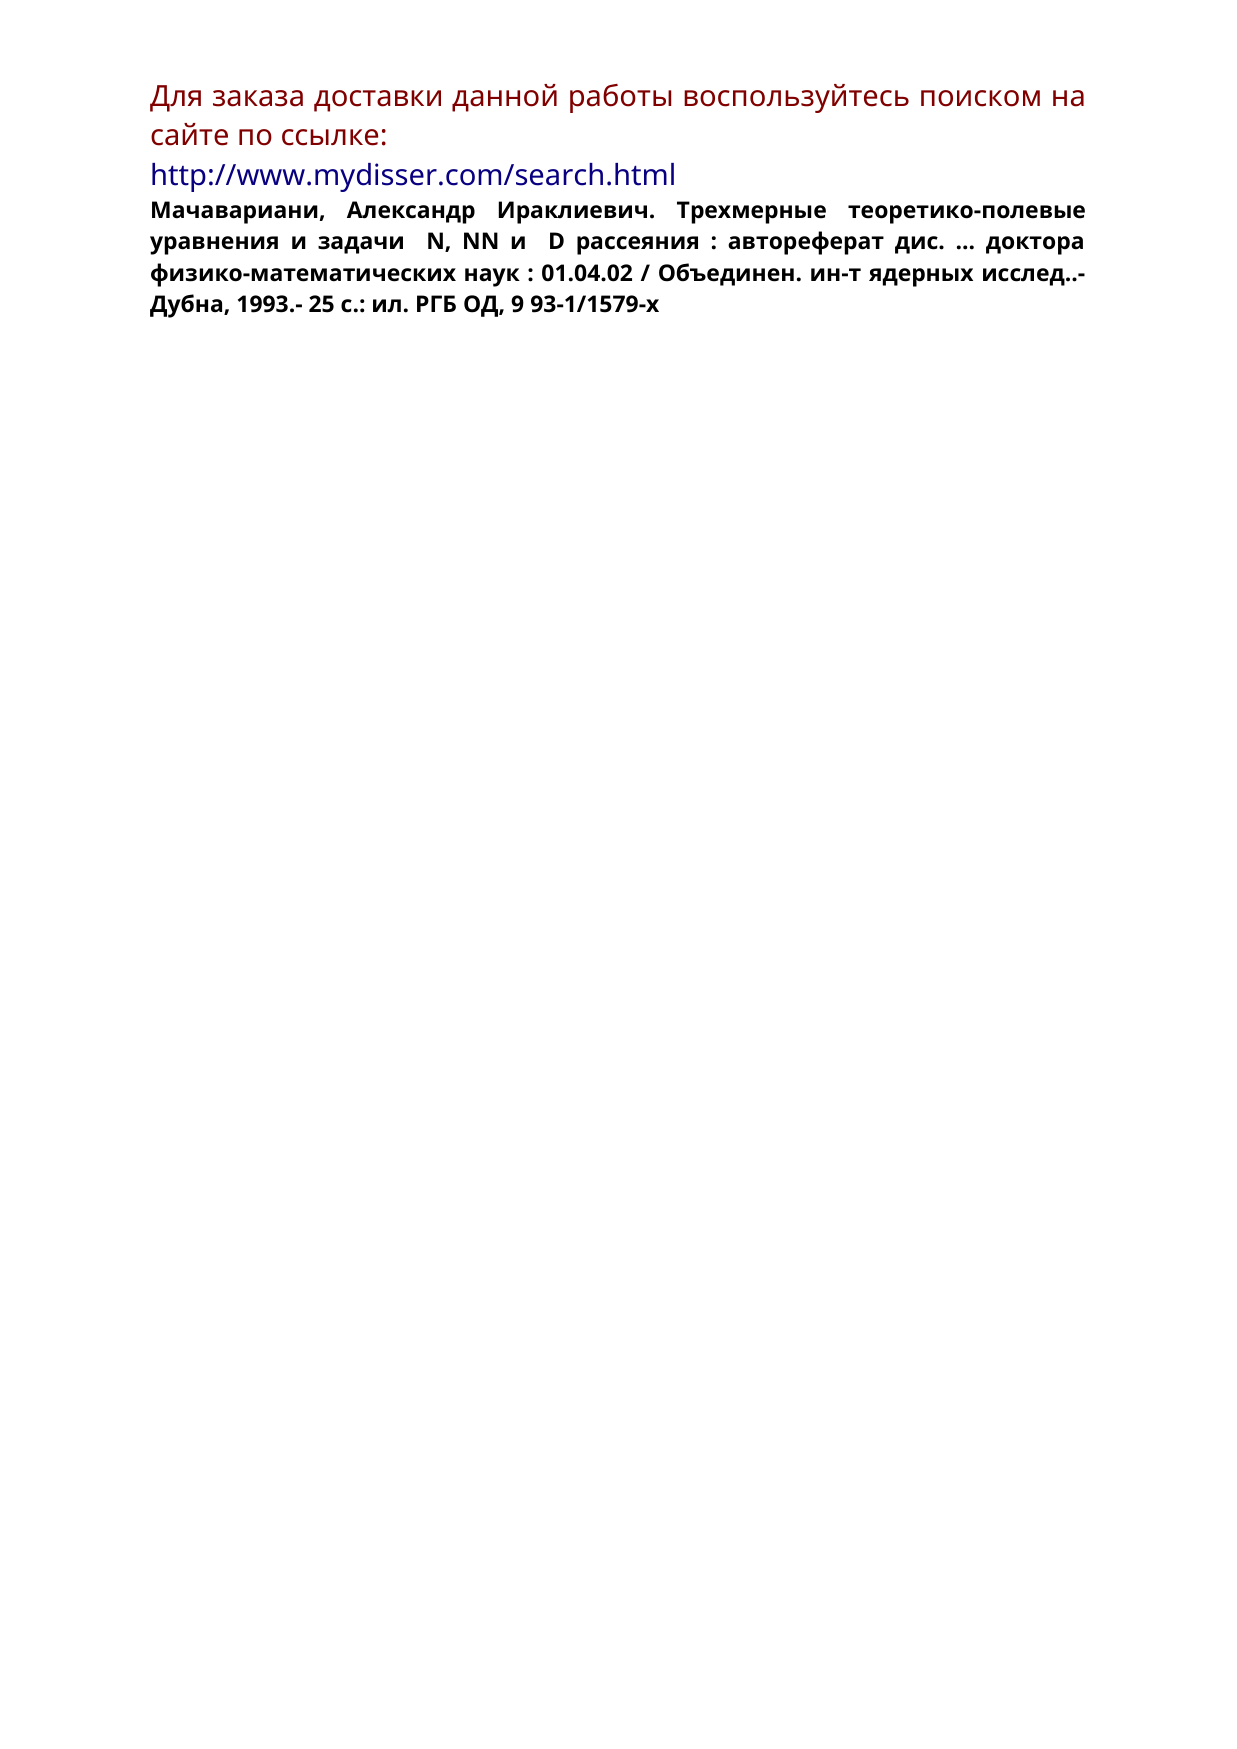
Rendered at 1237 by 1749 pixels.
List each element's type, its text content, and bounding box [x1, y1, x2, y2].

text Мачавариани, Александр Ираклиевич. Трехмерные теоретико-полевые уравнения и задачи N, NN и D рассеяния : автореферат дис. ... доктора физико-математических наук : 01.04.02 / Объединен. ин-т ядерных исслед..- Дубна, 1993.- 25 с.: ил. РГБ ОД, 9 93-1/1579-x [150, 194, 1086, 319]
